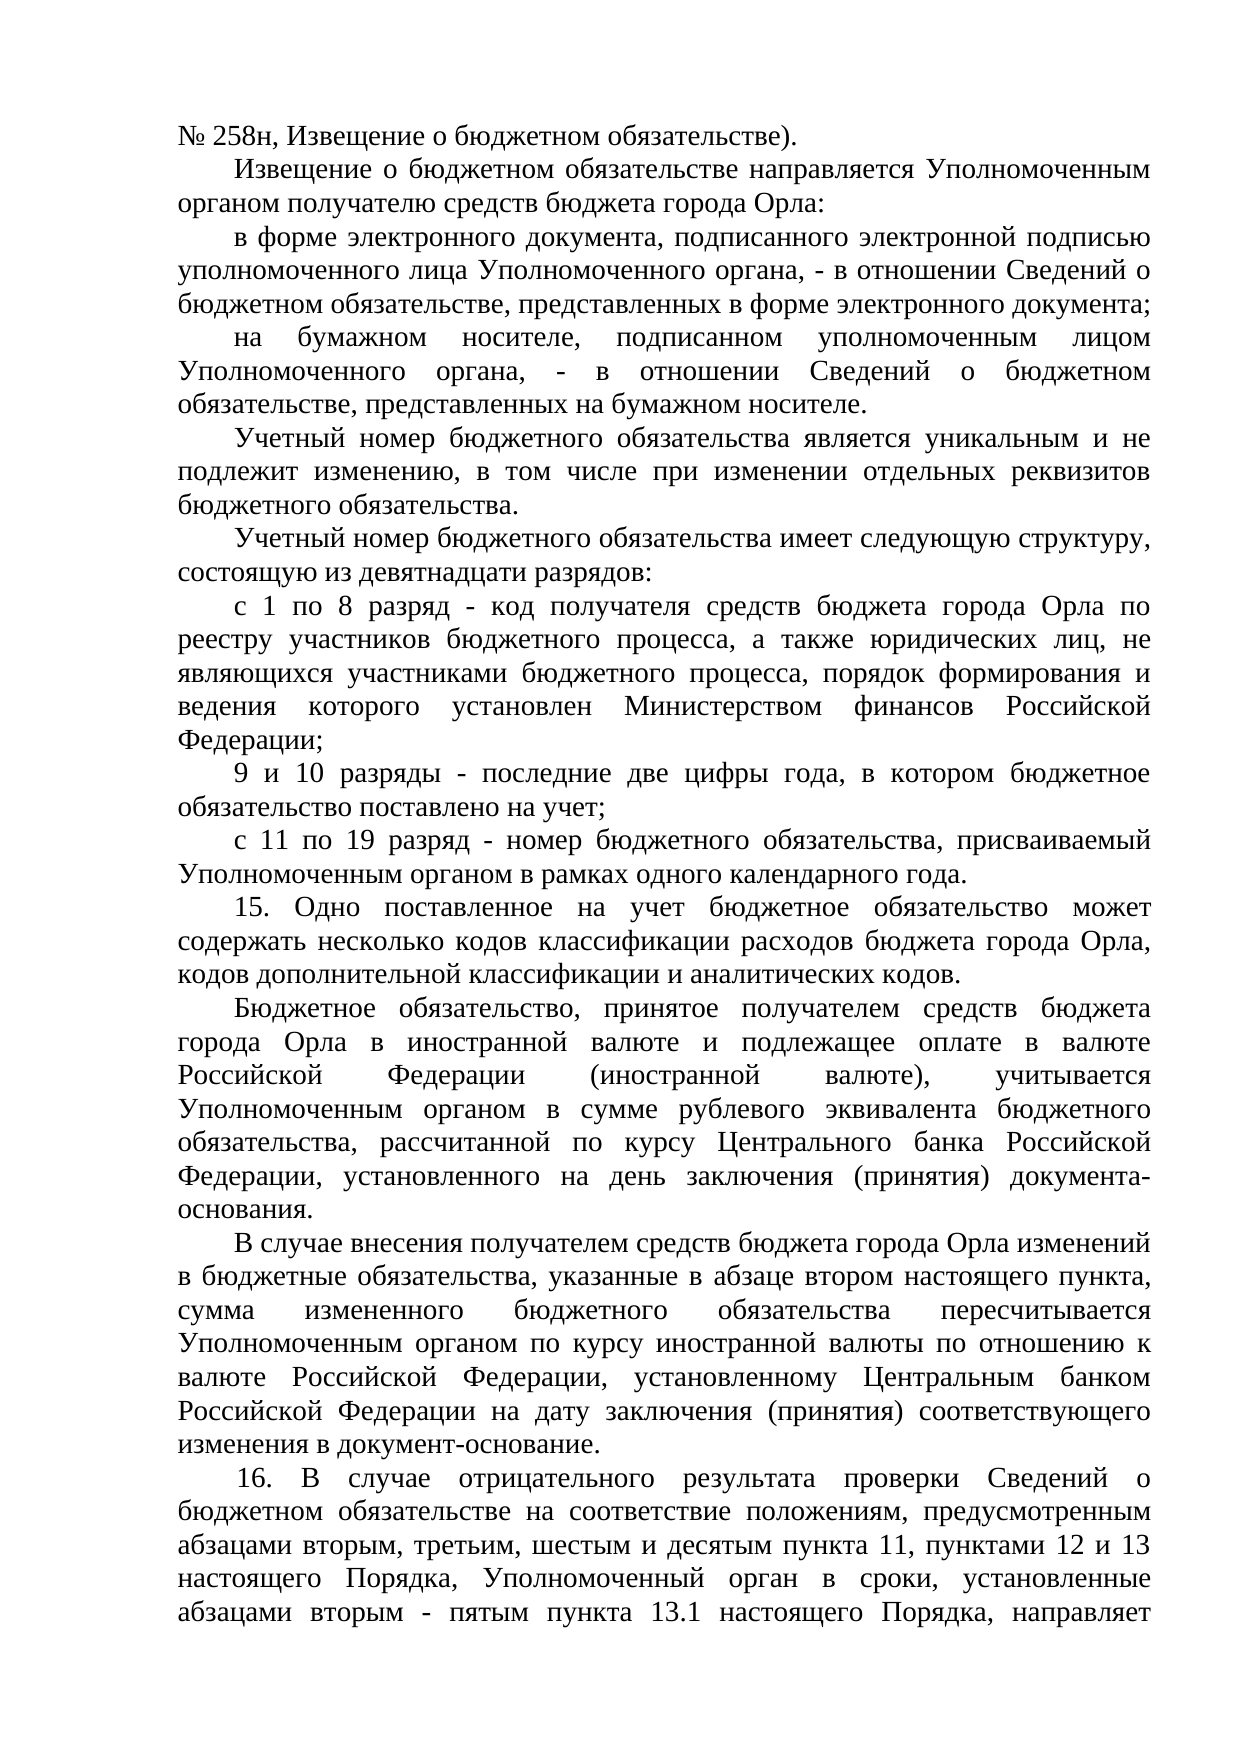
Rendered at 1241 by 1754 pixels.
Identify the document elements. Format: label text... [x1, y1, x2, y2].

title с 11 по 19 разряд - номер бюджетного обязательства, присваиваемый Уполномоченным органом в рамках одного календарного года. [177, 822, 1152, 889]
title 15. Одно поставленное на учет бюджетное обязательство может содержать несколько кодов классификации расходов бюджета города Орла, кодов дополнительной классификации и аналитических кодов. [177, 889, 1152, 990]
title Учетный номер бюджетного обязательства имеет следующую структуру, состоящую из девятнадцати разрядов: [177, 521, 1152, 588]
title с 1 по 8 разряд - код получателя средств бюджета города Орла по реестру участников бюджетного процесса, а также юридических лиц, не являющихся участниками бюджетного процесса, порядок формирования и ведения которого установлен Министерством финансов Российской Федерации; [177, 588, 1152, 755]
title Учетный номер бюджетного обязательства является уникальным и не подлежит изменению, в том числе при изменении отдельных реквизитов бюджетного обязательства. [177, 420, 1152, 521]
title на бумажном носителе, подписанном уполномоченным лицом Уполномоченного органа, - в отношении Сведений о бюджетном обязательстве, представленных на бумажном носителе. [177, 319, 1152, 420]
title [177, 118, 1152, 152]
title 9 и 10 разряды - последние две цифры года, в котором бюджетное обязательство поставлено на учет; [177, 755, 1152, 822]
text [177, 1460, 1152, 1627]
title В случае внесения получателем средств бюджета города Орла изменений в бюджетные обязательства, указанные в абзаце втором настоящего пункта, сумма измененного бюджетного обязательства пересчитывается Уполномоченным органом по курсу иностранной валюты по отношению к валюте Российской Федерации, установленному Центральным банком Российской Федерации на дату заключения (принятия) соответствующего изменения в документ-основание. [177, 1225, 1152, 1460]
title в форме электронного документа, подписанного электронной подписью уполномоченного лица Уполномоченного органа, - в отношении Сведений о бюджетном обязательстве, представленных в форме электронного документа; [177, 219, 1152, 319]
title Бюджетное обязательство, принятое получателем средств бюджета города Орла в иностранной валюте и подлежащее оплате в валюте Российской Федерации (иностранной валюте), учитывается Уполномоченным органом в сумме рублевого эквивалента бюджетного обязательства, рассчитанной по курсу Центрального банка Российской Федерации, установленного на день заключения (принятия) документа-основания. [177, 990, 1152, 1225]
title Извещение о бюджетном обязательстве направляется Уполномоченным органом получателю средств бюджета города Орла: [177, 152, 1152, 219]
